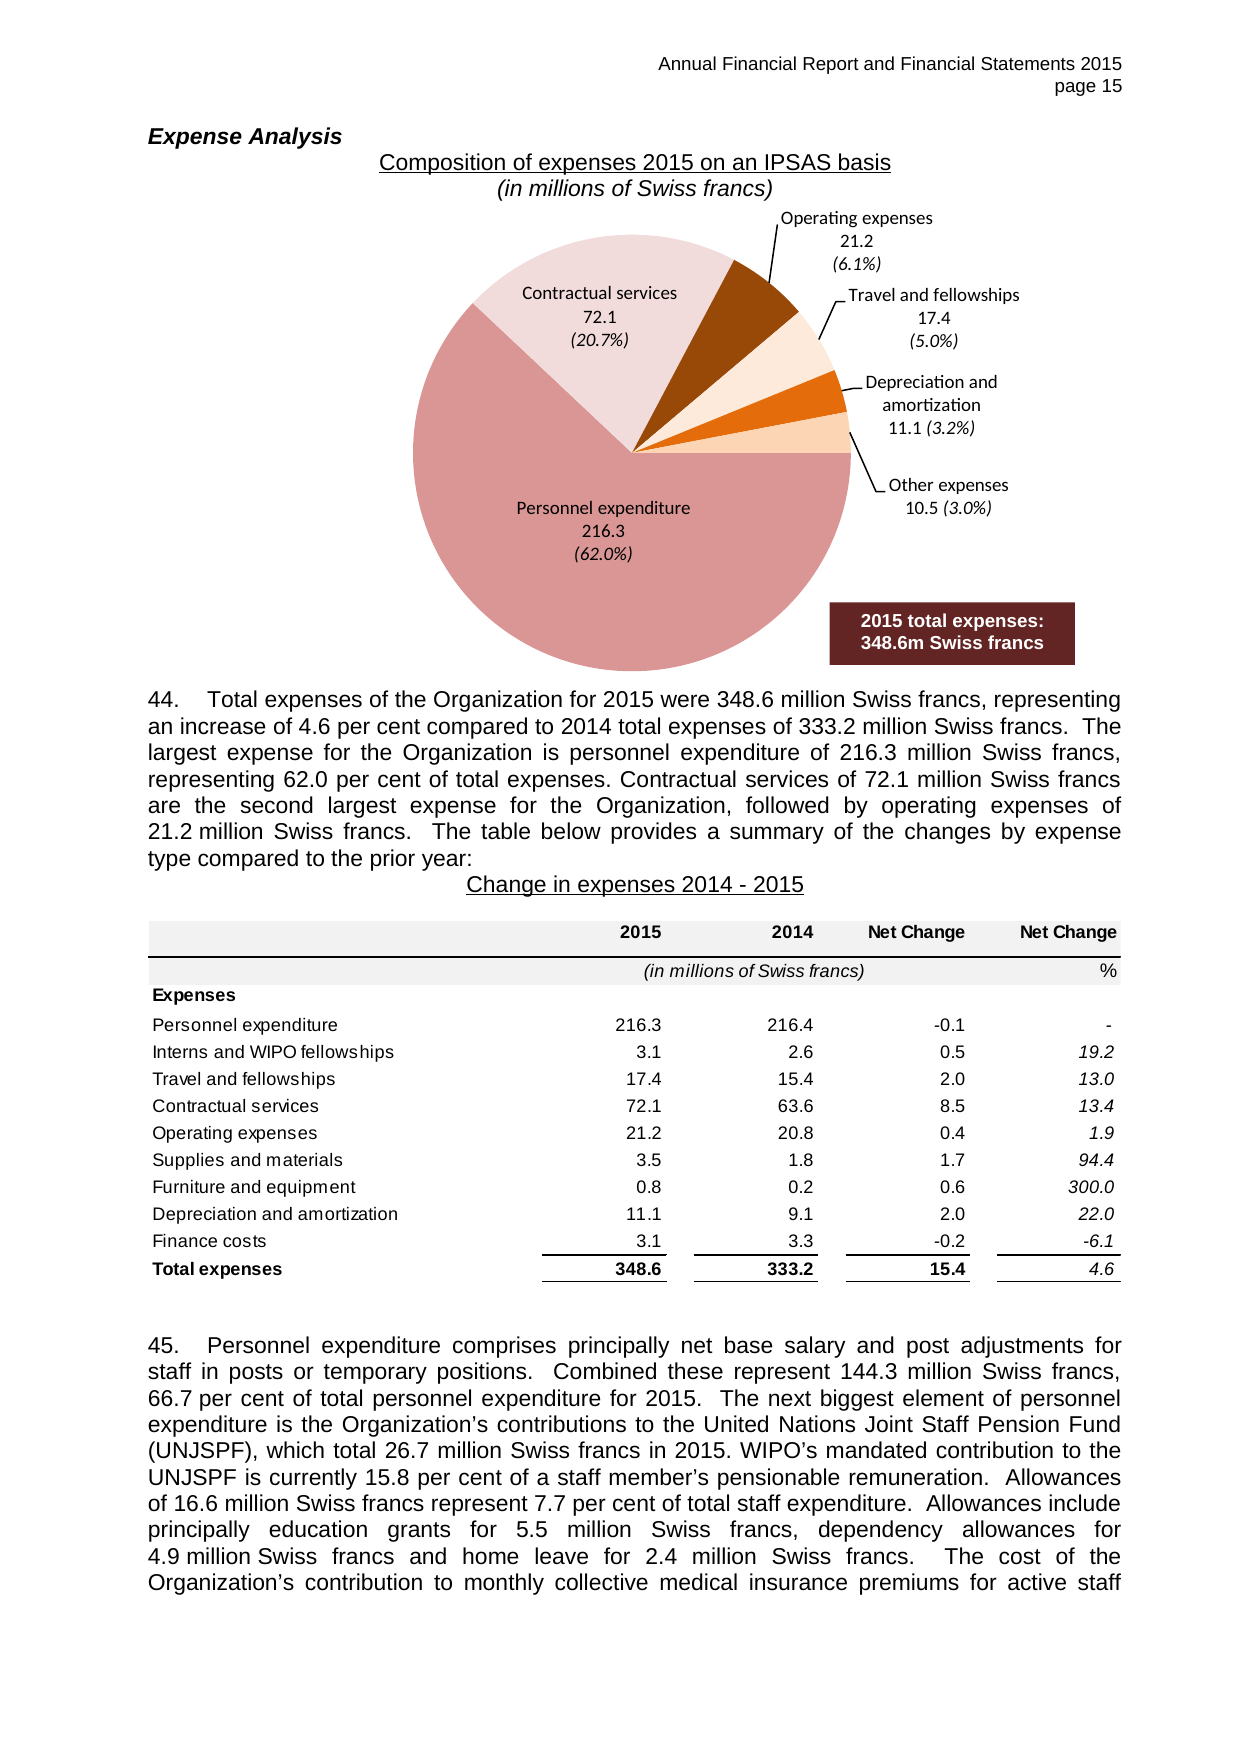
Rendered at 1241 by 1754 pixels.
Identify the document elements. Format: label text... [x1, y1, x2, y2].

list Change in expenses 2014 - 2015 [148, 871, 1122, 897]
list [148, 1332, 1122, 1595]
list Total expenses of the Organization for 2015 were 348.6 million Swiss francs, representing an increase of 4.6 per cent compared to 2014 total expenses of 333.2 million Swiss francs. The largest expense for the Organization is personnel expenditure of 216.3 million Swiss francs, representing 62.0 per cent of total expenses. Contractual services of 72.1 million Swiss francs are the second largest expense for the Organization, followed by operating expenses of 21.2 million Swiss francs. The table below provides a summary of the changes by expense type compared to the prior year: [148, 686, 1122, 871]
text Composition of expenses 2015 on an IPSAS basis [148, 149, 1122, 175]
text (in millions of Swiss francs) [148, 175, 1122, 202]
text Expense Analysis [148, 123, 1122, 149]
